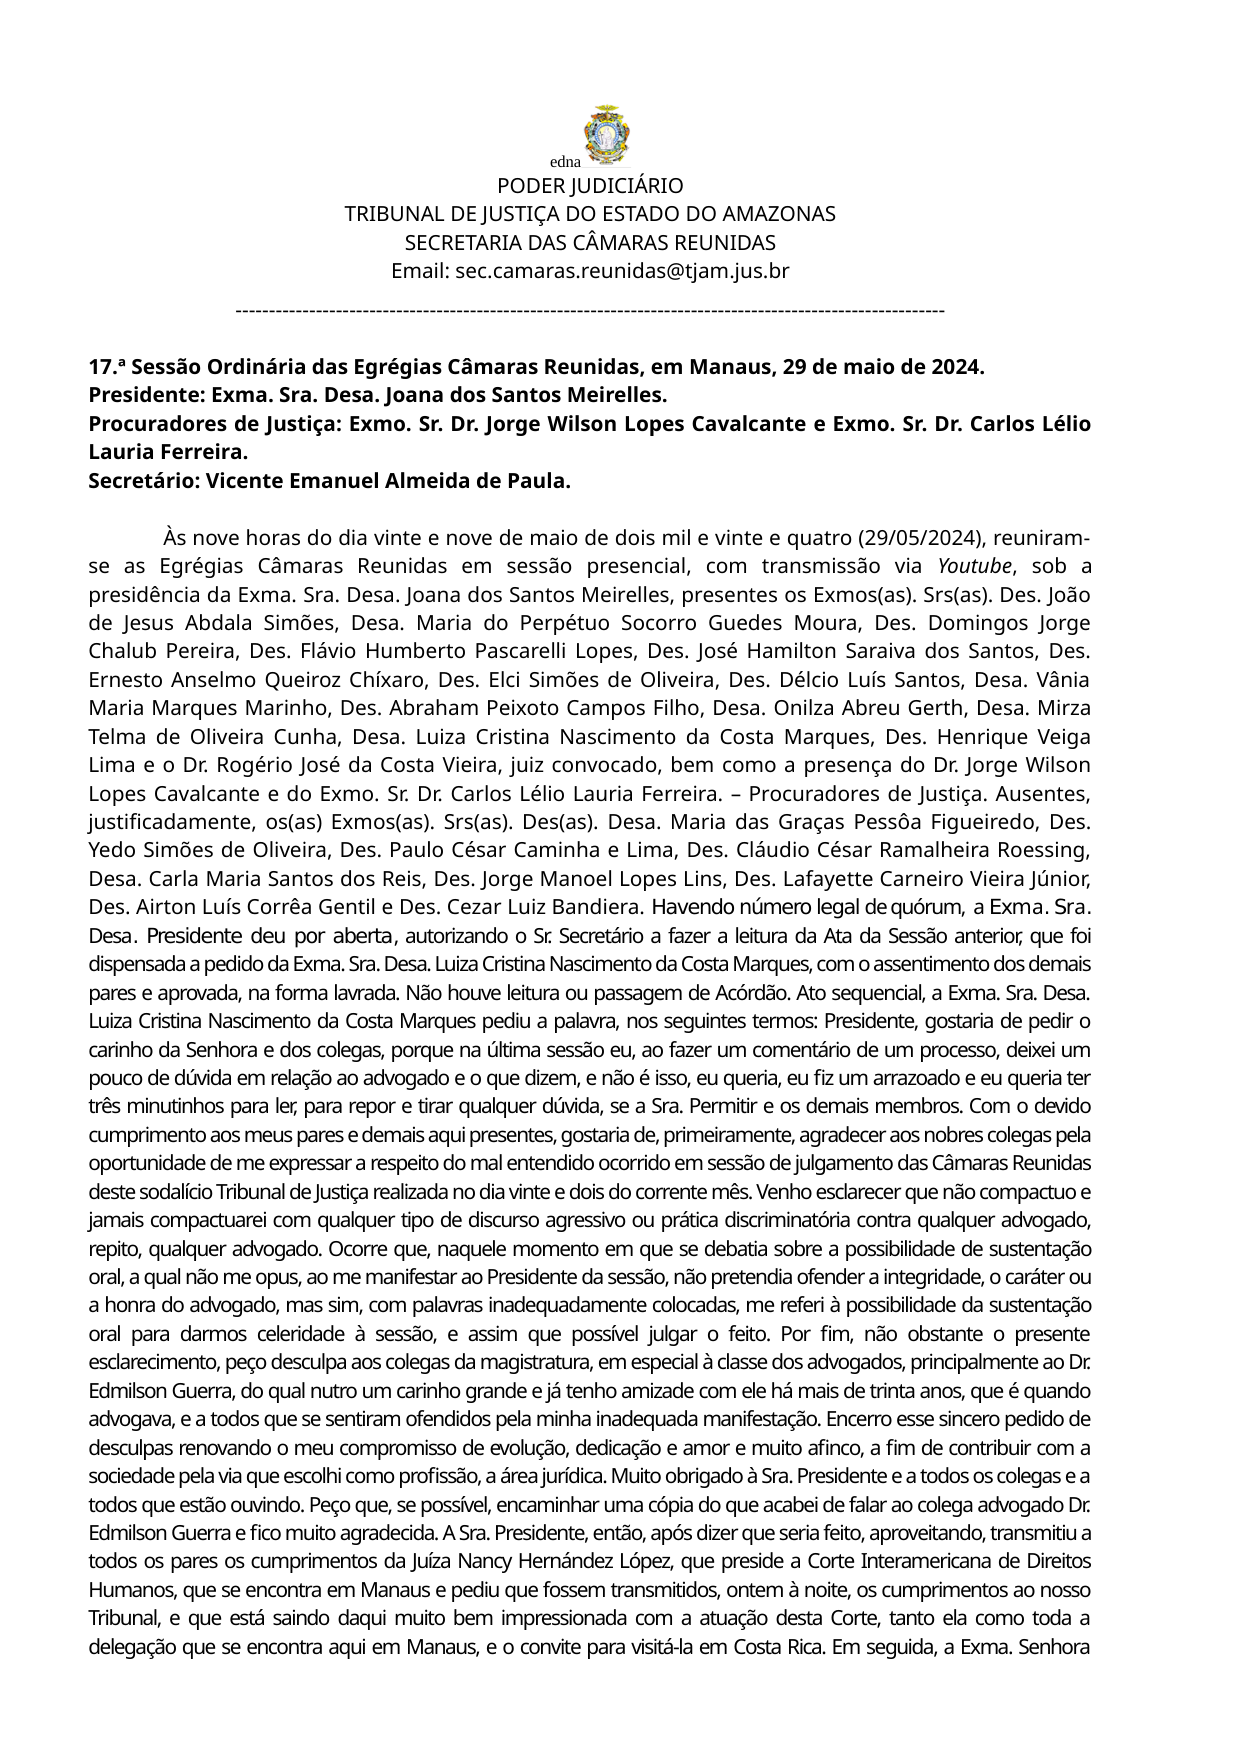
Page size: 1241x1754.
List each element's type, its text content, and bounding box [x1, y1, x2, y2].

text Presidente: Exma. Sra. Desa. Joana dos Santos Meirelles. [88, 381, 1093, 409]
text ---------------------------------------------------------------------------------------------------------- [88, 295, 1093, 324]
text 17.ª Sessão Ordinária das Egrégias Câmaras Reunidas, em Manaus, 29 de maio de 2024. [88, 352, 1093, 381]
text SECRETARIA DAS CÂMARAS REUNIDAS [88, 228, 1093, 256]
text Procuradores de Justiça: Exmo. Sr. Dr. Jorge Wilson Lopes Cavalcante e Exmo. Sr. Dr. Carlos Lélio Lauria Ferreira. [88, 409, 1093, 466]
text Secretário: Vicente Emanuel Almeida de Paula. [88, 466, 1093, 494]
text PODER JUDICIÁRIO [88, 171, 1093, 199]
text edna [88, 104, 1093, 171]
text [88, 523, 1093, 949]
text TRIBUNAL DE JUSTIÇA DO ESTADO DO AMAZONAS [88, 199, 1093, 228]
picture [581, 103, 632, 168]
text Email: sec.camaras.reunidas@tjam.jus.br [88, 256, 1093, 285]
